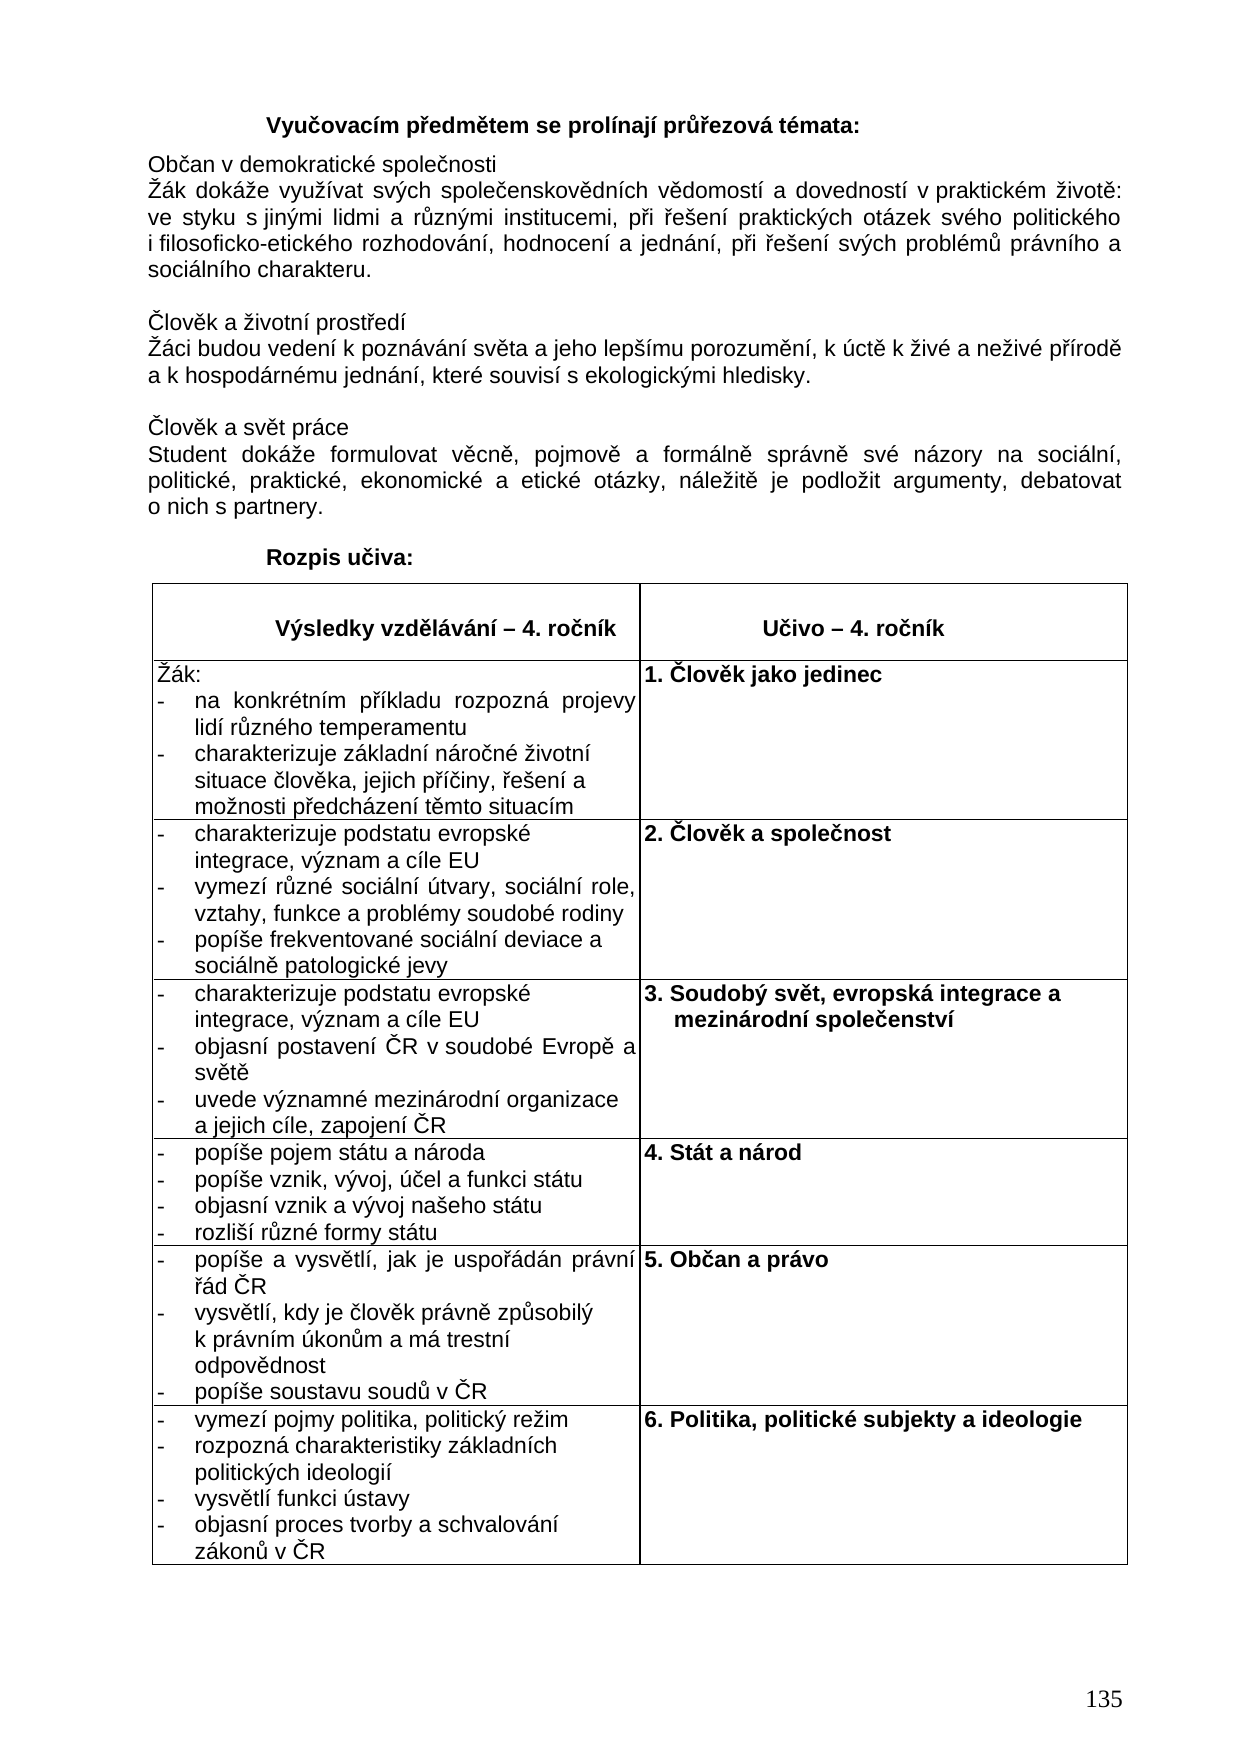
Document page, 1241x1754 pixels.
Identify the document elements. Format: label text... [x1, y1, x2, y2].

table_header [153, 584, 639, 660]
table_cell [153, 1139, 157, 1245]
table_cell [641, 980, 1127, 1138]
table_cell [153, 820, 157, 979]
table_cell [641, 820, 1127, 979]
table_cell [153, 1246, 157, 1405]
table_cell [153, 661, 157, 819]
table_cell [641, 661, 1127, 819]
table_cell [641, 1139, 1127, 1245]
text Člověk a svět práce [148, 414, 1122, 441]
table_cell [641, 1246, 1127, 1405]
text Žák dokáže využívat svých společenskovědních vědomostí a dovedností v praktickém životě: ve styku s jinými lidmi a různými institucemi, při řešení praktických otázek svého politického i filosoficko-etického rozhodování, hodnocení a jednání, při řešení svých problémů právního a sociálního charakteru. [148, 177, 1122, 282]
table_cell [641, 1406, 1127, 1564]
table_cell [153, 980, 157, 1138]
subtitle Vyučovacím předmětem se prolínají průřezová témata: [266, 112, 1122, 138]
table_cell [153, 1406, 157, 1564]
subtitle Rozpis učiva: [266, 545, 1122, 571]
text Žáci budou vedení k poznávání světa a jeho lepšímu porozumění, k úctě k živé a neživé přírodě a k hospodárnému jednání, které souvisí s ekologickými hledisky. [148, 335, 1122, 388]
text Student dokáže formulovat věcně, pojmově a formálně správně své názory na sociální, politické, praktické, ekonomické a etické otázky, náležitě je podložit argumenty, debatovat o nich s partnery. [148, 441, 1122, 520]
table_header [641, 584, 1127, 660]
text Člověk a životní prostředí [148, 309, 1122, 335]
text Občan v demokratické společnosti [148, 151, 1122, 177]
